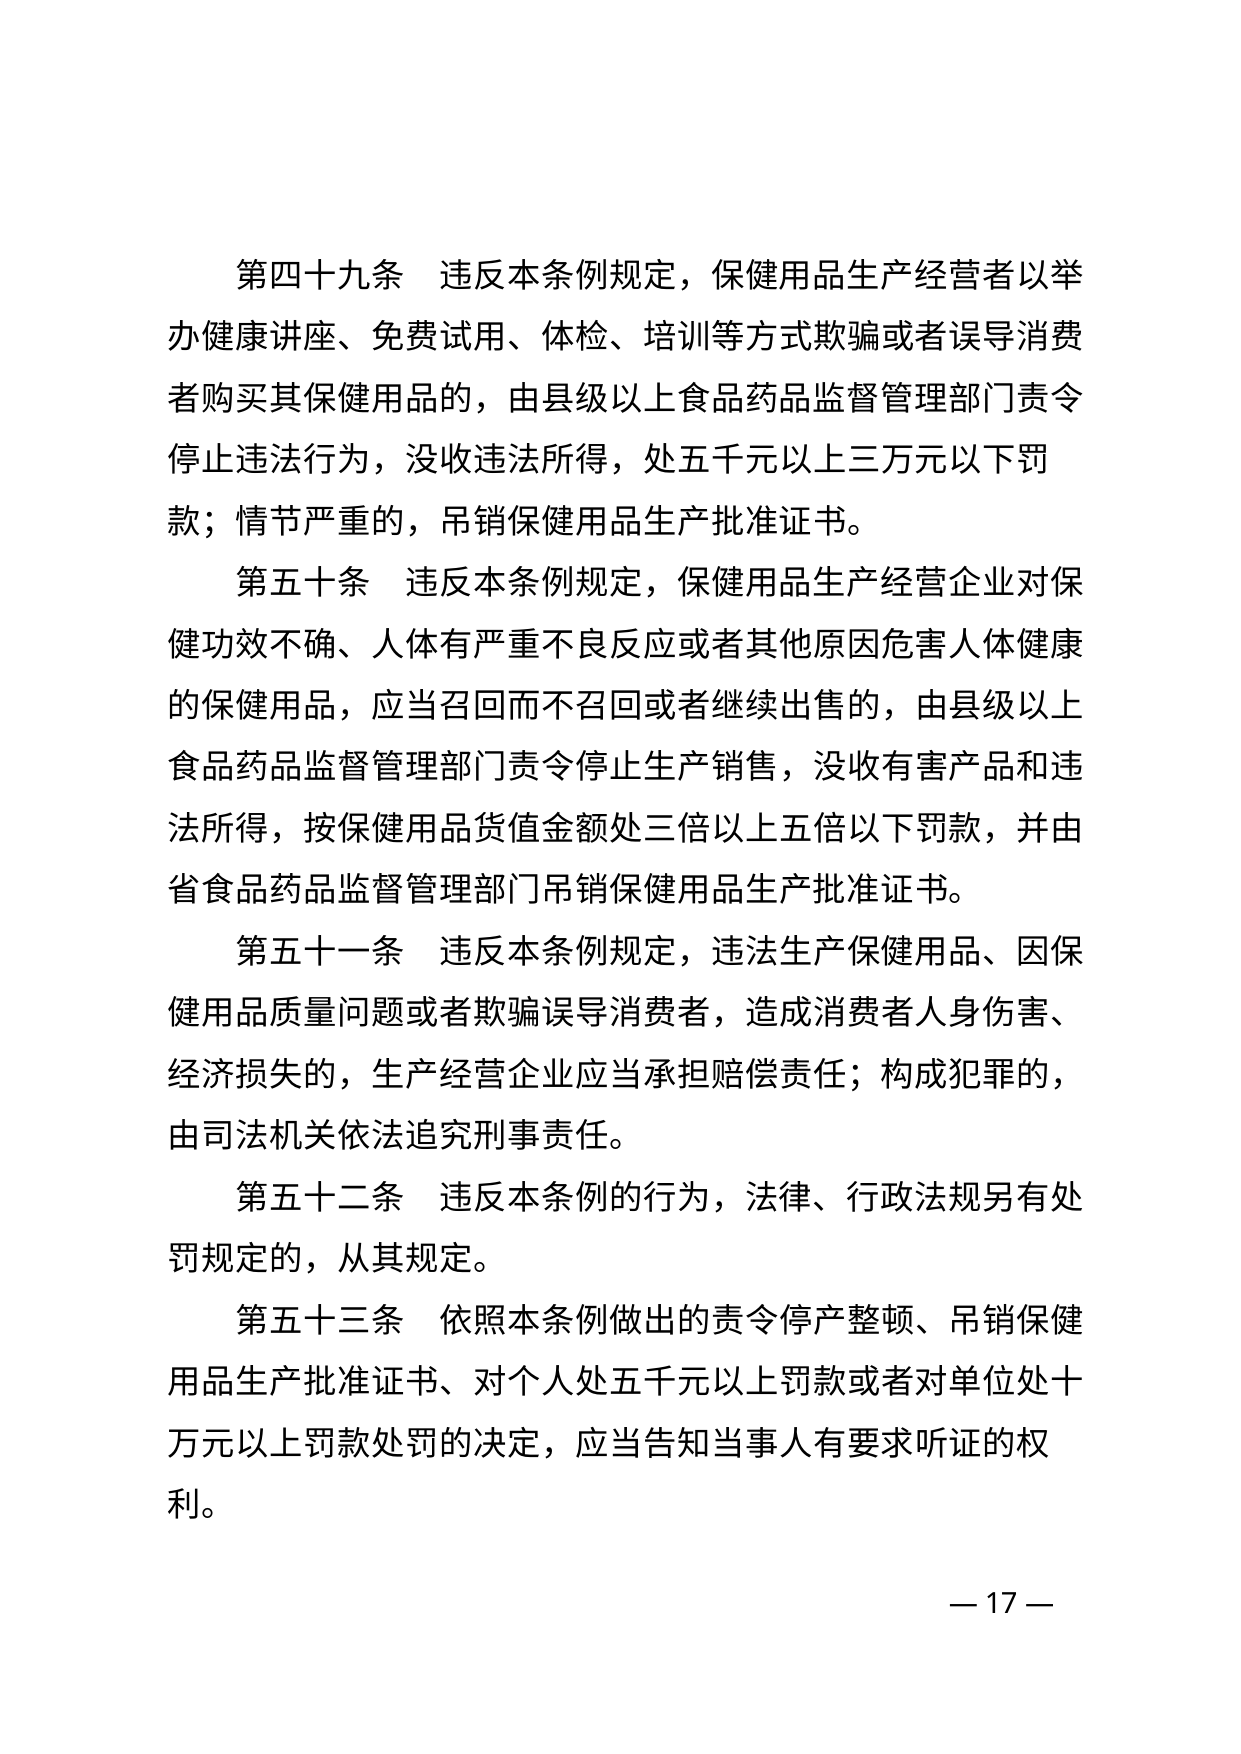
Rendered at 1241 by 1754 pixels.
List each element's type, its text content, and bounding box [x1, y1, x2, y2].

text 第五十二条 违反本条例的行为，法律、行政法规另有处罚规定的，从其规定。 [168, 1164, 1084, 1287]
text 第五十三条 依照本条例做出的责令停产整顿、吊销保健用品生产批准证书、对个人处五千元以上罚款或者对单位处十万元以上罚款处罚的决定，应当告知当事人有要求听证的权利。 [168, 1287, 1084, 1533]
text 第四十九条 违反本条例规定，保健用品生产经营者以举办健康讲座、免费试用、体检、培训等方式欺骗或者误导消费者购买其保健用品的，由县级以上食品药品监督管理部门责令停止违法行为，没收违法所得，处五千元以上三万元以下罚款；情节严重的，吊销保健用品生产批准证书。 [168, 242, 1084, 549]
text 第五十条 违反本条例规定，保健用品生产经营企业对保健功效不确、人体有严重不良反应或者其他原因危害人体健康的保健用品，应当召回而不召回或者继续出售的，由县级以上食品药品监督管理部门责令停止生产销售，没收有害产品和违法所得，按保健用品货值金额处三倍以上五倍以下罚款，并由省食品药品监督管理部门吊销保健用品生产批准证书。 [168, 549, 1084, 918]
text 第五十一条 违反本条例规定，违法生产保健用品、因保健用品质量问题或者欺骗误导消费者，造成消费者人身伤害、经济损失的，生产经营企业应当承担赔偿责任；构成犯罪的，由司法机关依法追究刑事责任。 [168, 918, 1084, 1164]
